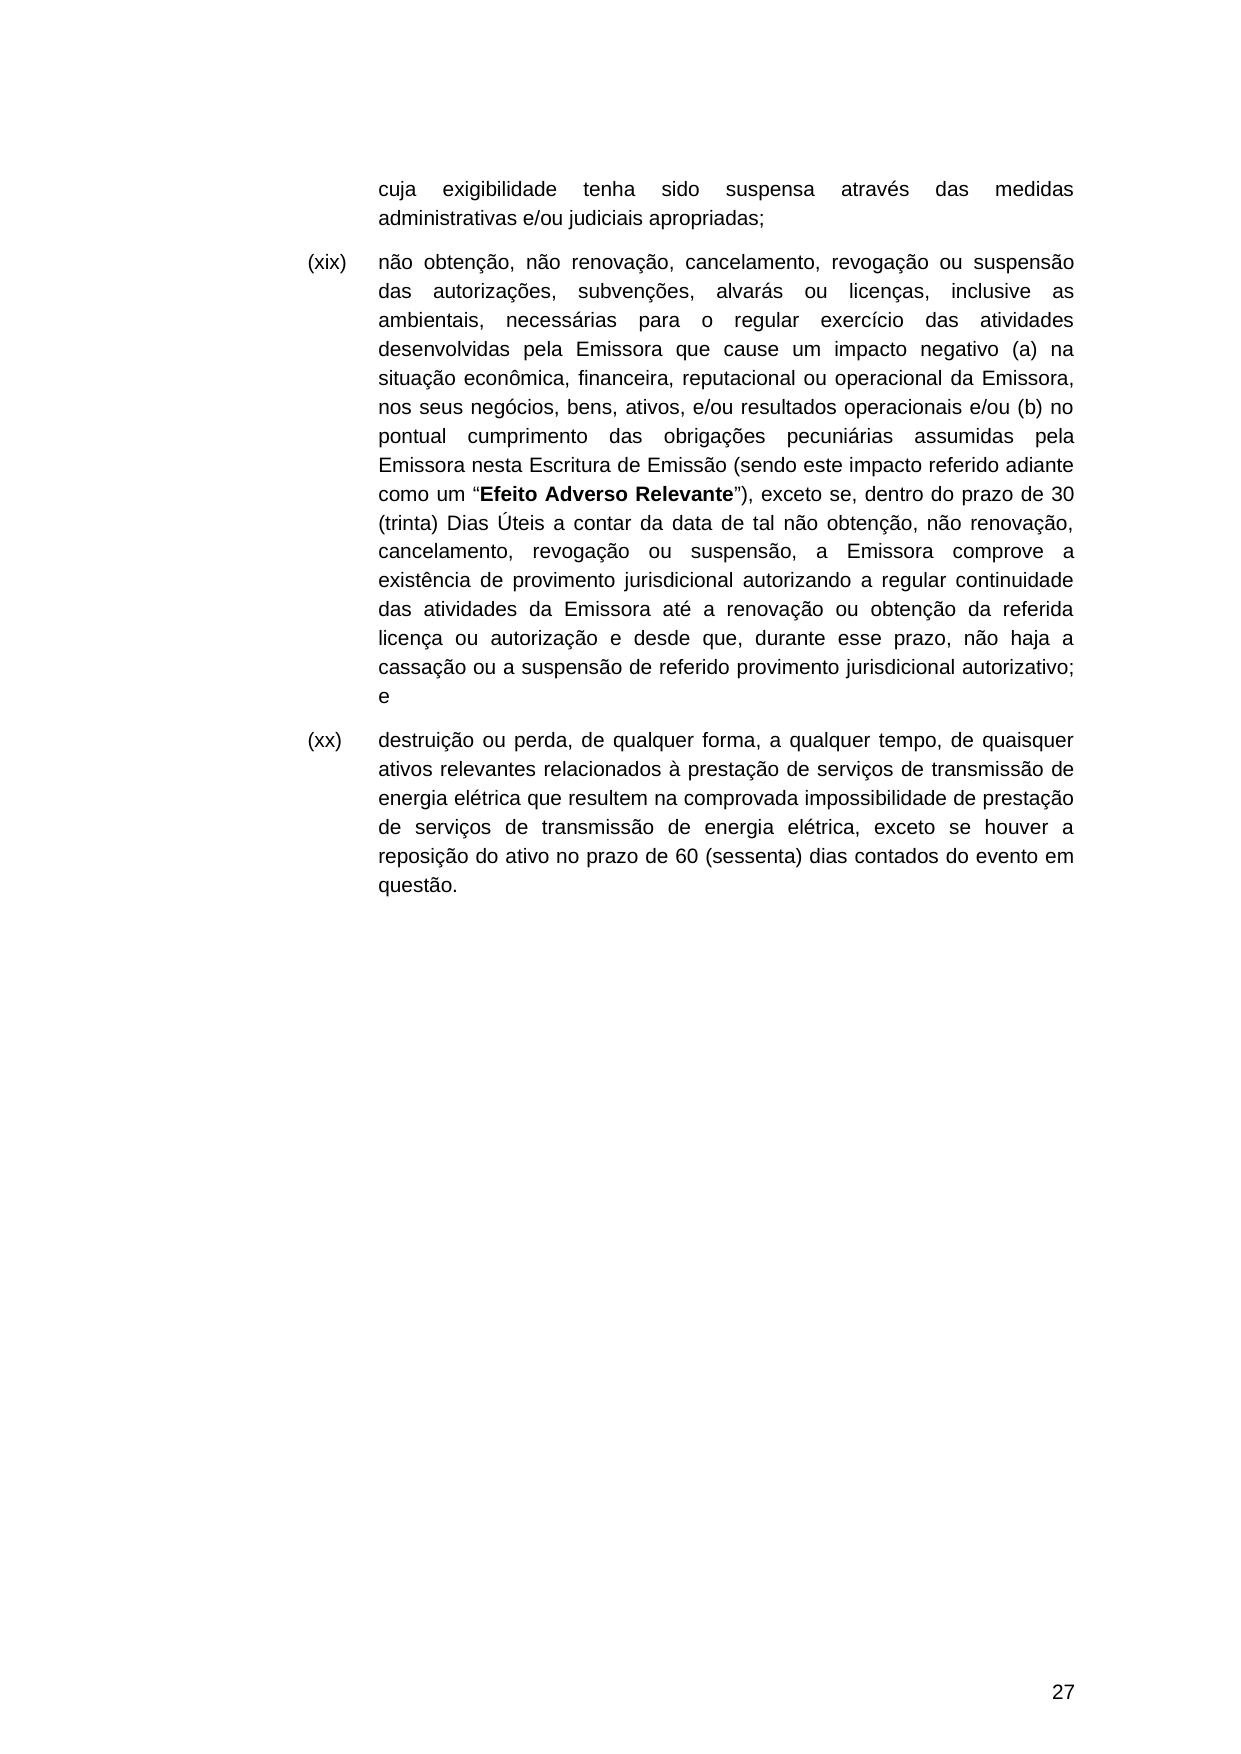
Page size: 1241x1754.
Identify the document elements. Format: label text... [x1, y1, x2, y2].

text destruição ou perda, de qualquer forma, a qualquer tempo, de quaisquer ativos relevantes relacionados à prestação de serviços de transmissão de energia elétrica que resultem na comprovada impossibilidade de prestação de serviços de transmissão de energia elétrica, exceto se houver a reposição do ativo no prazo de 60 (sessenta) dias contados do evento em questão. [307, 728, 1075, 896]
text não obtenção, não renovação, cancelamento, revogação ou suspensão das autorizações, subvenções, alvarás ou licenças, inclusive as ambientais, necessárias para o regular exercício das atividades desenvolvidas pela Emissora que cause um impacto negativo (a) na situação econômica, financeira, reputacional ou operacional da Emissora, nos seus negócios, bens, ativos, e/ou resultados operacionais e/ou (b) no pontual cumprimento das obrigações pecuniárias assumidas pela Emissora nesta Escritura de Emissão (sendo este impacto referido adiante como um “Efeito Adverso Relevante”), exceto se, dentro do prazo de 30 (trinta) Dias Úteis a contar da data de tal não obtenção, não renovação, cancelamento, revogação ou suspensão, a Emissora comprove a existência de provimento jurisdicional autorizando a regular continuidade das atividades da Emissora até a renovação ou obtenção da referida licença ou autorização e desde que, durante esse prazo, não haja a cassação ou a suspensão de referido provimento jurisdicional autorizativo; e [307, 250, 1075, 708]
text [307, 177, 1075, 230]
